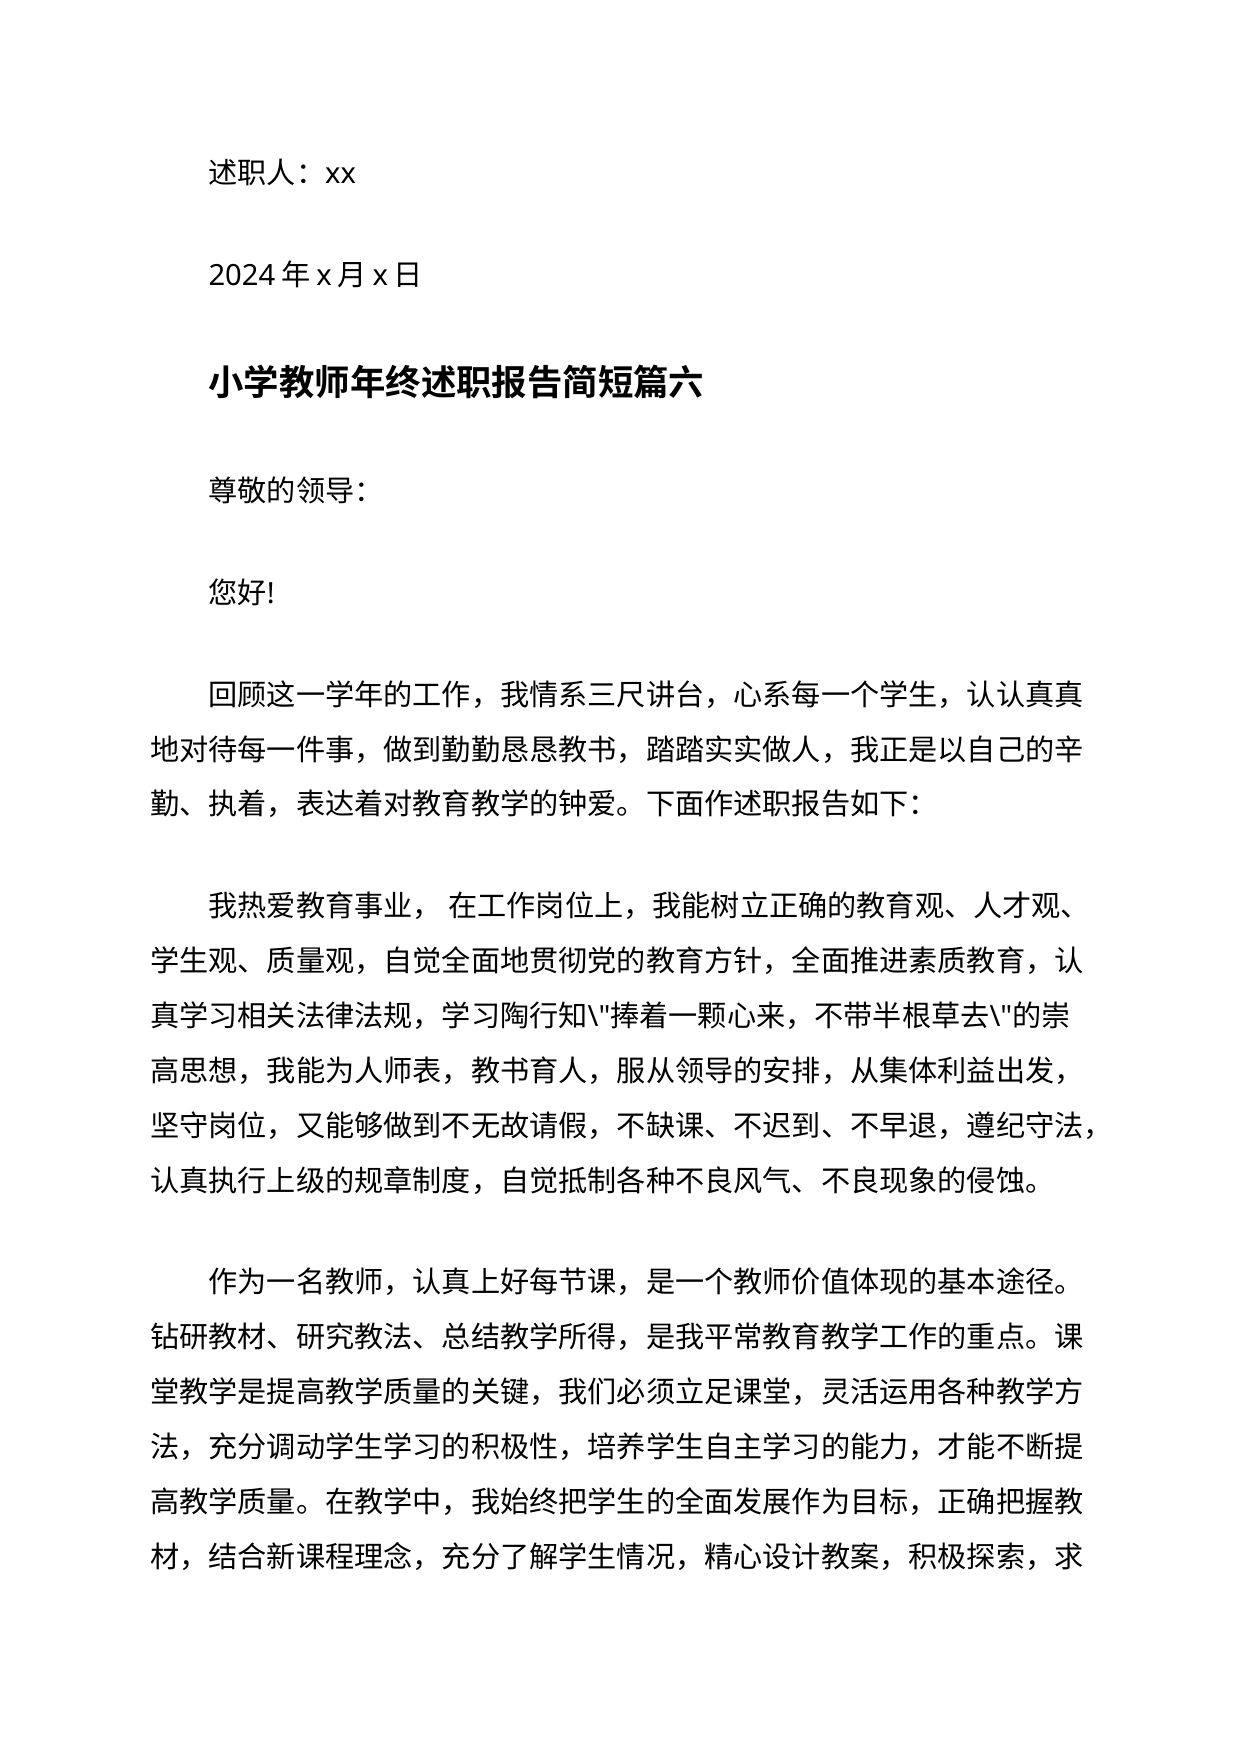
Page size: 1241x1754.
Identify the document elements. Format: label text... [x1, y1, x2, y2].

text 2024年x月x日 [150, 252, 1090, 294]
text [150, 1259, 1090, 1576]
text 小学教师年终述职报告简短篇六 [150, 354, 1090, 405]
text 回顾这一学年的工作，我情系三尺讲台，心系每一个学生，认认真真地对待每一件事，做到勤勤恳恳教书，踏踏实实做人，我正是以自己的辛勤、执着，表达着对教育教学的钟爱。下面作述职报告如下： [150, 671, 1090, 823]
text 尊敬的领导： [150, 467, 1090, 510]
text 述职人：xx [150, 150, 1090, 192]
text 您好! [150, 569, 1090, 612]
text 我热爱教育事业， 在工作岗位上，我能树立正确的教育观、人才观、学生观、质量观，自觉全面地贯彻党的教育方针，全面推进素质教育，认真学习相关法律法规，学习陶行知\"捧着一颗心来，不带半根草去\"的崇高思想，我能为人师表，教书育人，服从领导的安排，从集体利益出发，坚守岗位，又能够做到不无故请假，不缺课、不迟到、不早退，遵纪守法，认真执行上级的规章制度，自觉抵制各种不良风气、不良现象的侵蚀。 [150, 883, 1090, 1199]
